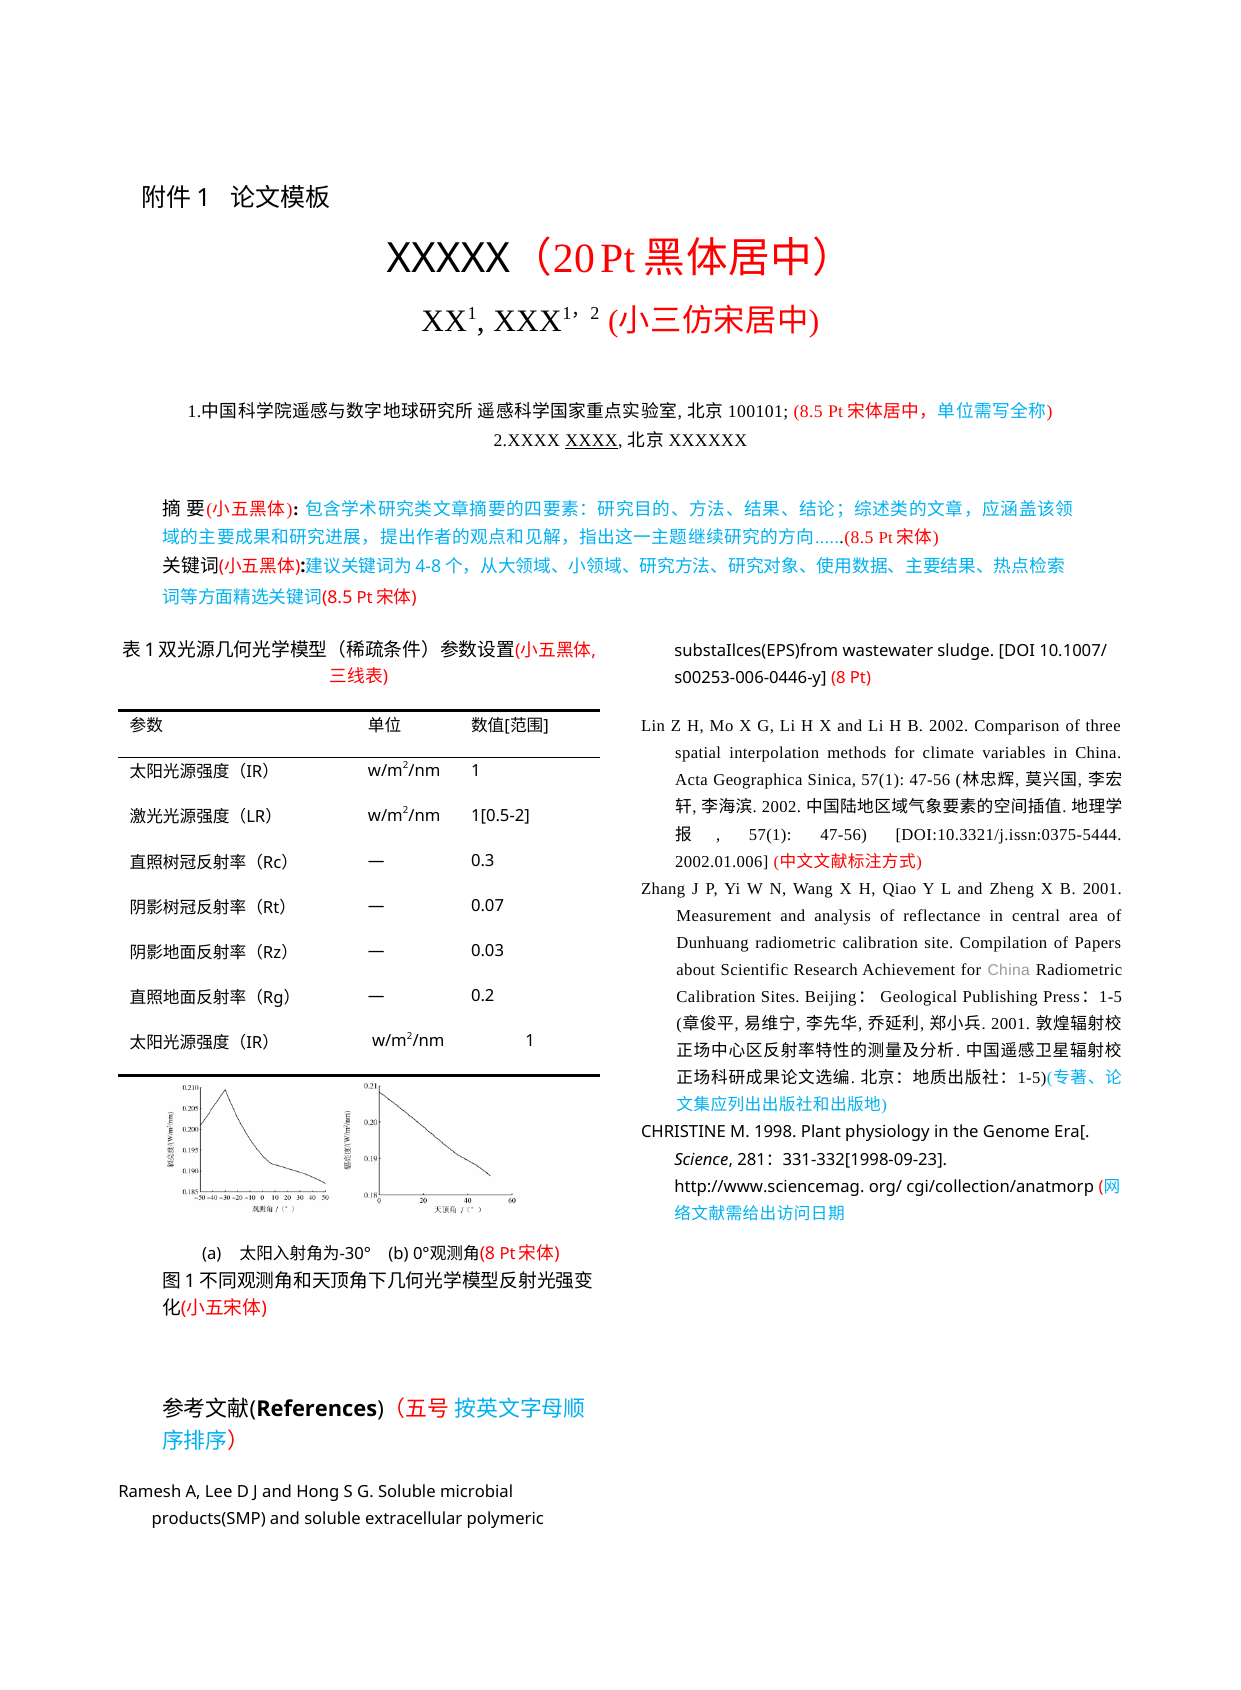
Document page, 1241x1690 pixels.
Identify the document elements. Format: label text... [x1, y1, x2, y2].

table_header 单位 [356, 712, 459, 757]
table_cell w/m2/nm [356, 1029, 459, 1074]
table_cell 阴影地面反射率（Rz） [118, 939, 356, 984]
table_cell 0.07 [460, 894, 600, 939]
picture [1035, 569, 1046, 573]
text 参考文献(References)（五号 按英文字母顺序排序） [162, 1391, 599, 1454]
picture [241, 598, 249, 604]
picture [863, 502, 871, 507]
text 图1 不同观测角和天顶角下几何光学模型反射光强变化(小五宋体) [162, 1265, 599, 1319]
picture [161, 1083, 334, 1218]
picture [639, 501, 649, 509]
table_cell w/m2/nm [356, 804, 459, 849]
text 表1双光源几何光学模型（稀疏条件）参数设置(小五黑体,三线表) [118, 635, 599, 688]
picture [507, 529, 517, 540]
text Lin Z H, Mo X G, Li H X and Li H B. 2002. Comparison of three spatial interpolation methods for climate variables in China. Acta Geographica Sinica, 57(1): 47-56 (林忠辉, 莫兴国, 李宏轩, 李海滨. 2002. 中国陆地区域气象要素的空间插值. 地理学报, 57(1): 47-56) [DOI:10.3321/j.issn:0375-5444. 2002.01.006] (中文文献标注方式) [641, 710, 1122, 872]
table_cell w/m2/nm [356, 758, 459, 803]
table_header 数值[范围] [460, 712, 600, 757]
picture [729, 1208, 740, 1213]
table_cell — [356, 984, 459, 1029]
picture [272, 529, 282, 540]
picture [816, 1206, 824, 1211]
subtitle XXXXX（20 Pt黑体居中） [118, 224, 1122, 285]
picture [528, 529, 537, 539]
picture [712, 1098, 718, 1107]
picture [456, 507, 466, 512]
table_cell 1[0.5-2] [460, 804, 600, 849]
picture [1005, 504, 1014, 515]
text 附件1 论文模板 [141, 144, 1122, 214]
table_cell 太阳光源强度（IR） [118, 1029, 356, 1074]
table_cell 0.03 [460, 939, 600, 984]
picture [670, 536, 678, 544]
picture [326, 510, 335, 516]
picture [839, 558, 850, 566]
table_cell 激光光源强度（LR） [118, 804, 356, 849]
text Zhang J P, Yi W N, Wang X H, Qiao Y L and Zheng X B. 2001. Measurement and analysis of reflectance in central area of Dunhuang radiometric calibration site. Compilation of Papers about Scientific Research Achievement for China Radiometric Calibration Sites. Beijing： Geological Publishing Press：1-5 (章俊平, 易维宁, 李先华, 乔延利, 郑小兵. 2001. 敦煌辐射校正场中心区反射率特性的测量及分析. 中国遥感卫星辐射校正场科研成果论文选编. 北京：地质出版社：1-5)(专著、论文集应列出出版社和出版地) [641, 872, 1122, 1116]
table_cell 0.3 [460, 849, 600, 894]
picture [830, 1205, 837, 1214]
table_cell 直照地面反射率（Rg） [118, 984, 356, 1029]
text 摘 要(小五黑体): 包含学术研究类文章摘要的四要素：研究目的、方法、结果、结论；综述类的文章，应涵盖该领域的主要成果和研究进展，提出作者的观点和见解，指出这一主题继续研究的方向......(8.5 Pt宋体) [162, 493, 1078, 548]
picture [677, 532, 686, 542]
picture [993, 403, 1006, 407]
table_cell 0.2 [460, 984, 600, 1029]
table_cell 阴影树冠反射率（Rt） [118, 894, 356, 939]
table_cell 太阳光源强度（IR） [118, 758, 356, 803]
picture [694, 529, 705, 543]
text Ramesh A, Lee D J and Hong S G. Soluble microbial products(SMP) and soluble extracellular polymeric substaIlces(EPS)from wastewater sludge. [DOI 10.1007/ s00253-006-0446-y] (8 Pt) [641, 635, 1122, 689]
subtitle XX1, XXX1，2 (小三仿宋居中) [118, 295, 1122, 341]
picture [713, 532, 720, 538]
picture [950, 507, 960, 512]
picture [474, 507, 479, 516]
table_cell 直照树冠反射率（Rc） [118, 849, 356, 894]
text 关键词(小五黑体):建议关键词为4-8个，从大领域、小领域、研究方法、研究对象、使用数据、主要结果、热点检索词等方面精选关键词(8.5 Pt宋体) [162, 551, 1078, 609]
text 1.中国科学院遥感与数字地球研究所 遥感科学国家重点实验室, 北京 100101; (8.5 Pt宋体居中，单位需写全称) 2.XXXX XXXX, 北京 XXXXXX [118, 397, 1122, 452]
picture [1074, 1078, 1084, 1082]
text Ramesh A, Lee D J and Hong S G. Soluble microbial products(SMP) and soluble extracellular polymeric substaIlces(EPS)from wastewater sludge. [DOI 10.1007/ s00253-006-0446-y] (8 Pt) [118, 1475, 599, 1529]
table_cell — [356, 939, 459, 984]
table_cell 1 [460, 1029, 600, 1074]
picture [240, 588, 250, 595]
text CHRISTINE M. 1998. Plant physiology in the Genome Era[. Science, 281：331-332[1998-09-23]. http://www.sciencemag. org/ cgi/collection/anatmorp (网络文献需给出访问日期 [641, 1116, 1122, 1224]
table_cell — [356, 849, 459, 894]
list 太阳入射角为-30° (b) 0°观测角(8 Pt宋体) [162, 1238, 599, 1264]
picture [709, 1210, 719, 1220]
table_cell 1 [460, 758, 600, 803]
picture [1048, 561, 1064, 565]
table_header 参数 [118, 712, 356, 757]
table_cell — [356, 894, 459, 939]
picture [401, 557, 410, 568]
picture [339, 1077, 523, 1218]
